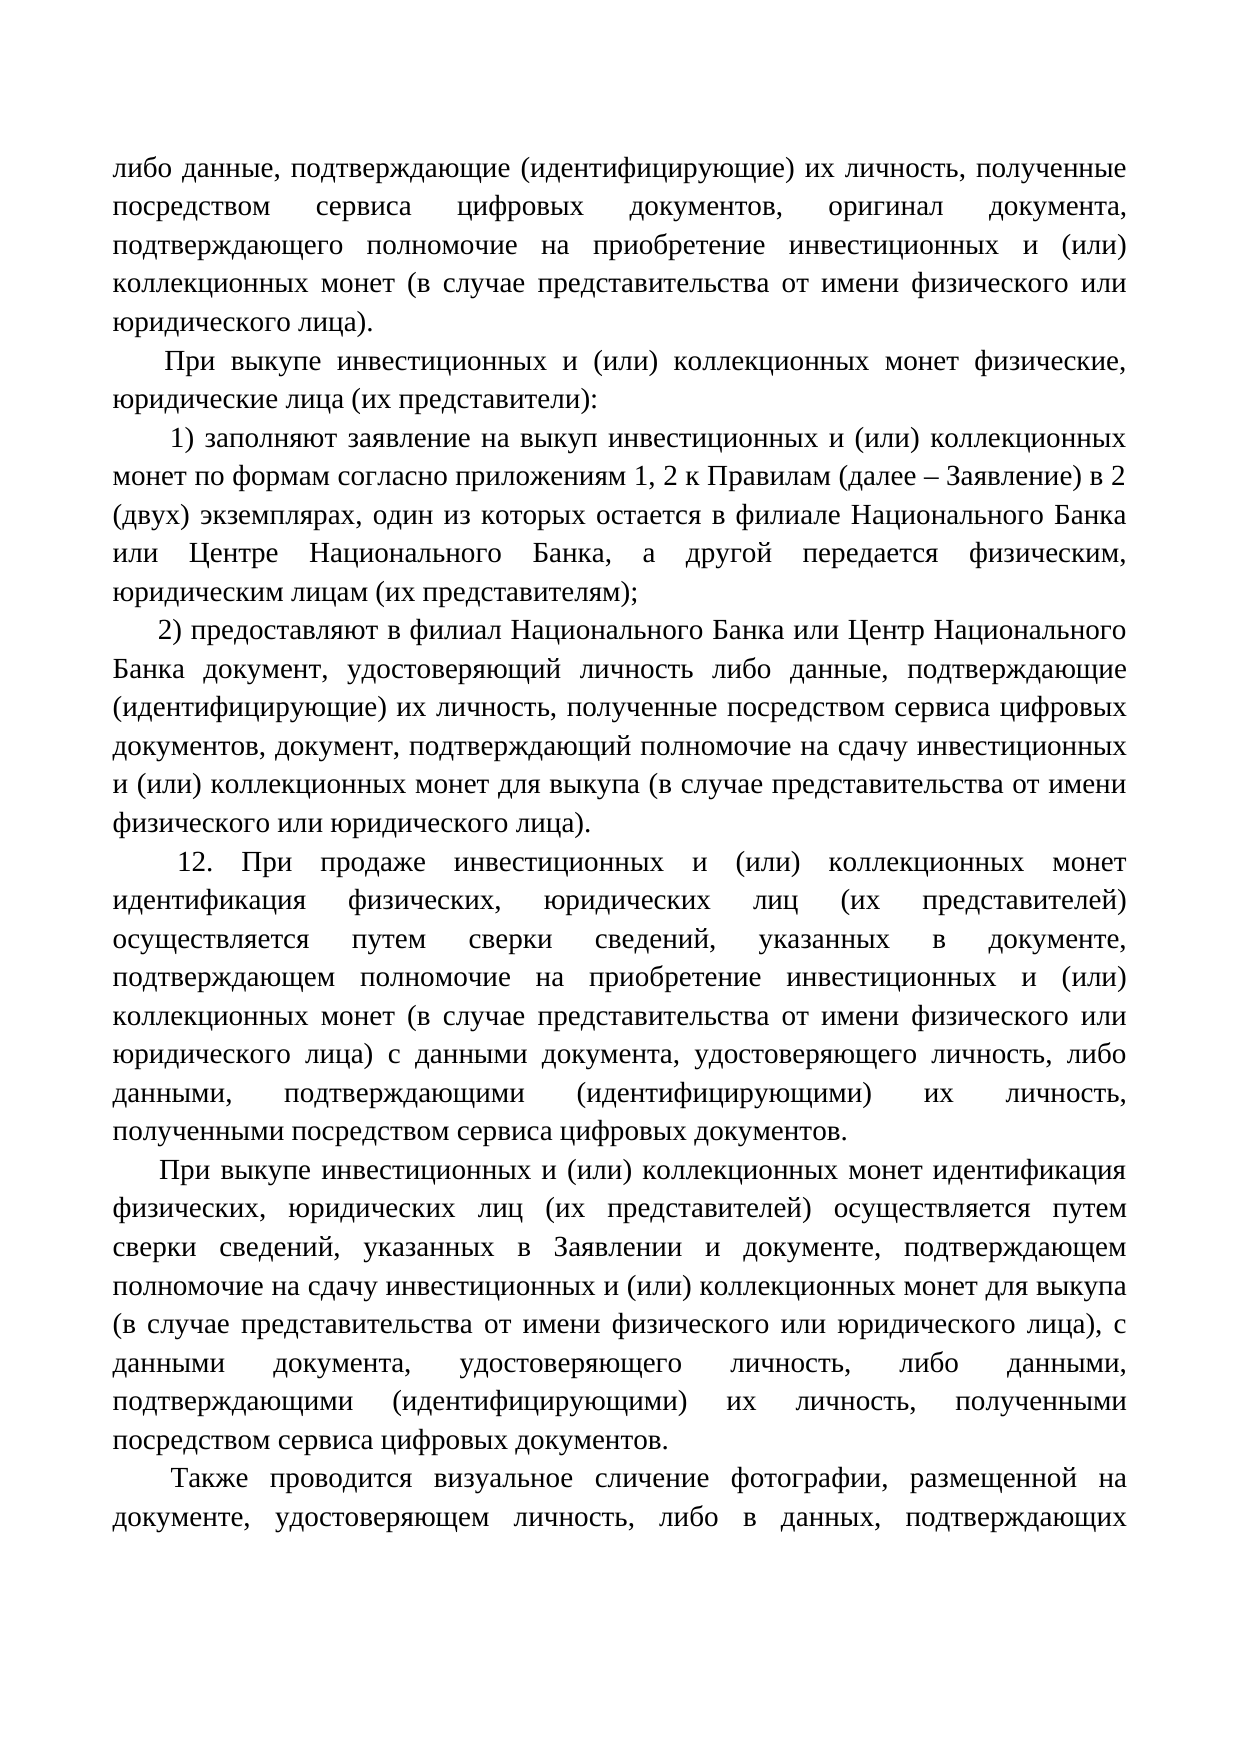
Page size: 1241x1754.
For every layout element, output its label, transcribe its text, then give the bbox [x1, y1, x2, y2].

text 2) предоставляют в филиал Национального Банка или Центр Национального Банка документ, удостоверяющий личность либо данные, подтверждающие (идентифицирующие) их личность, полученные посредством сервиса цифровых документов, документ, подтверждающий полномочие на сдачу инвестиционных и (или) коллекционных монет для выкупа (в случае представительства от имени физического или юридического лица). [112, 612, 1128, 839]
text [112, 150, 1128, 338]
text 1) заполняют заявление на выкуп инвестиционных и (или) коллекционных монет по формам согласно приложениям 1, 2 к Правилам (далее – Заявление) в 2 (двух) экземплярах, один из которых остается в филиале Национального Банка или Центре Национального Банка, а другой передается физическим, юридическим лицам (их представителям); [112, 420, 1128, 607]
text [112, 1460, 1128, 1532]
text 12. При продаже инвестиционных и (или) коллекционных монет идентификация физических, юридических лиц (их представителей) осуществляется путем сверки сведений, указанных в документе, подтверждающем полномочие на приобретение инвестиционных и (или) коллекционных монет (в случае представительства от имени физического или юридического лица) с данными документа, удостоверяющего личность, либо данными, подтверждающими (идентифицирующими) их личность, полученными посредством сервиса цифровых документов. [112, 844, 1128, 1147]
text При выкупе инвестиционных и (или) коллекционных монет физические, юридические лица (их представители): [112, 343, 1128, 415]
text При выкупе инвестиционных и (или) коллекционных монет идентификация физических, юридических лиц (их представителей) осуществляется путем сверки сведений, указанных в Заявлении и документе, подтверждающем полномочие на сдачу инвестиционных и (или) коллекционных монет для выкупа (в случае представительства от имени физического или юридического лица), с данными документа, удостоверяющего личность, либо данными, подтверждающими (идентифицирующими) их личность, полученными посредством сервиса цифровых документов. [112, 1152, 1128, 1455]
